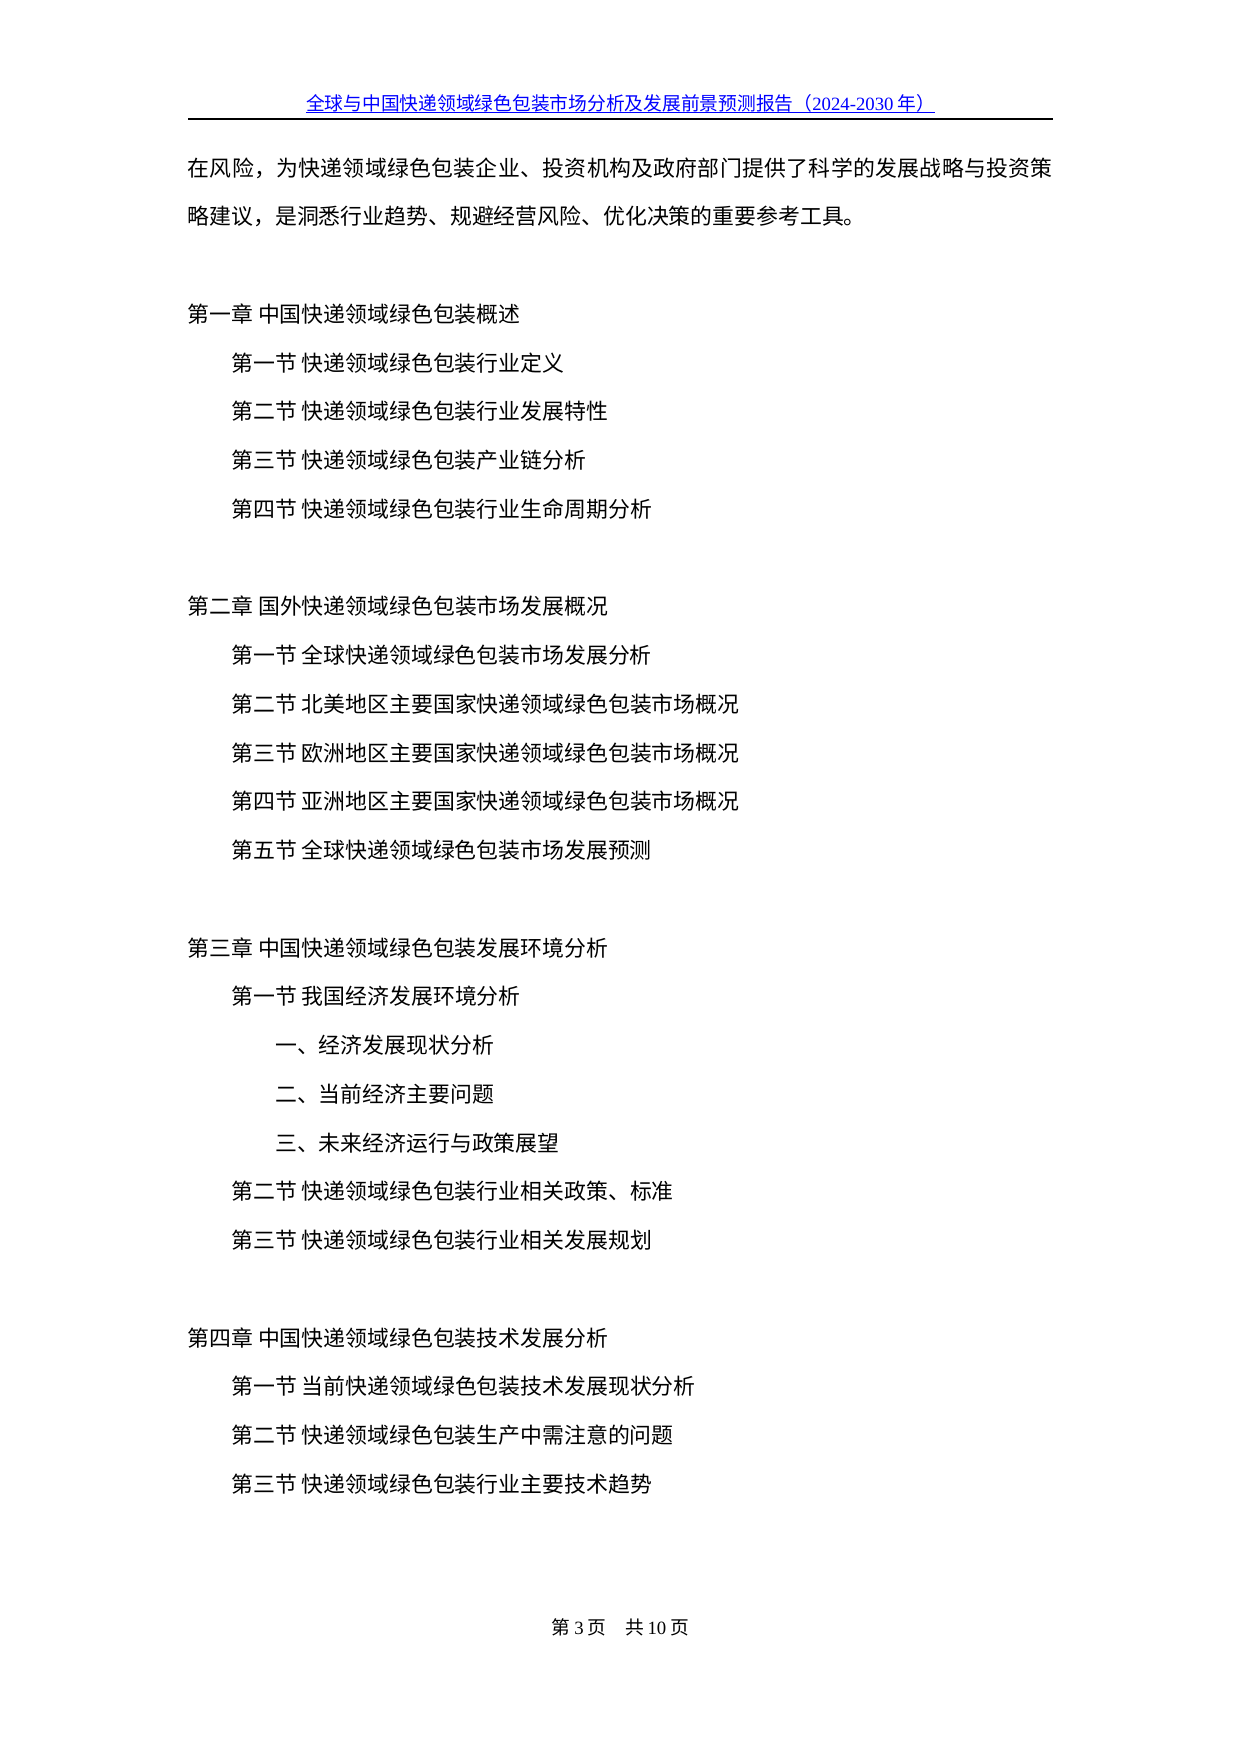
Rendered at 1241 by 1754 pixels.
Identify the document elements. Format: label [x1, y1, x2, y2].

text [187, 150, 1053, 1499]
